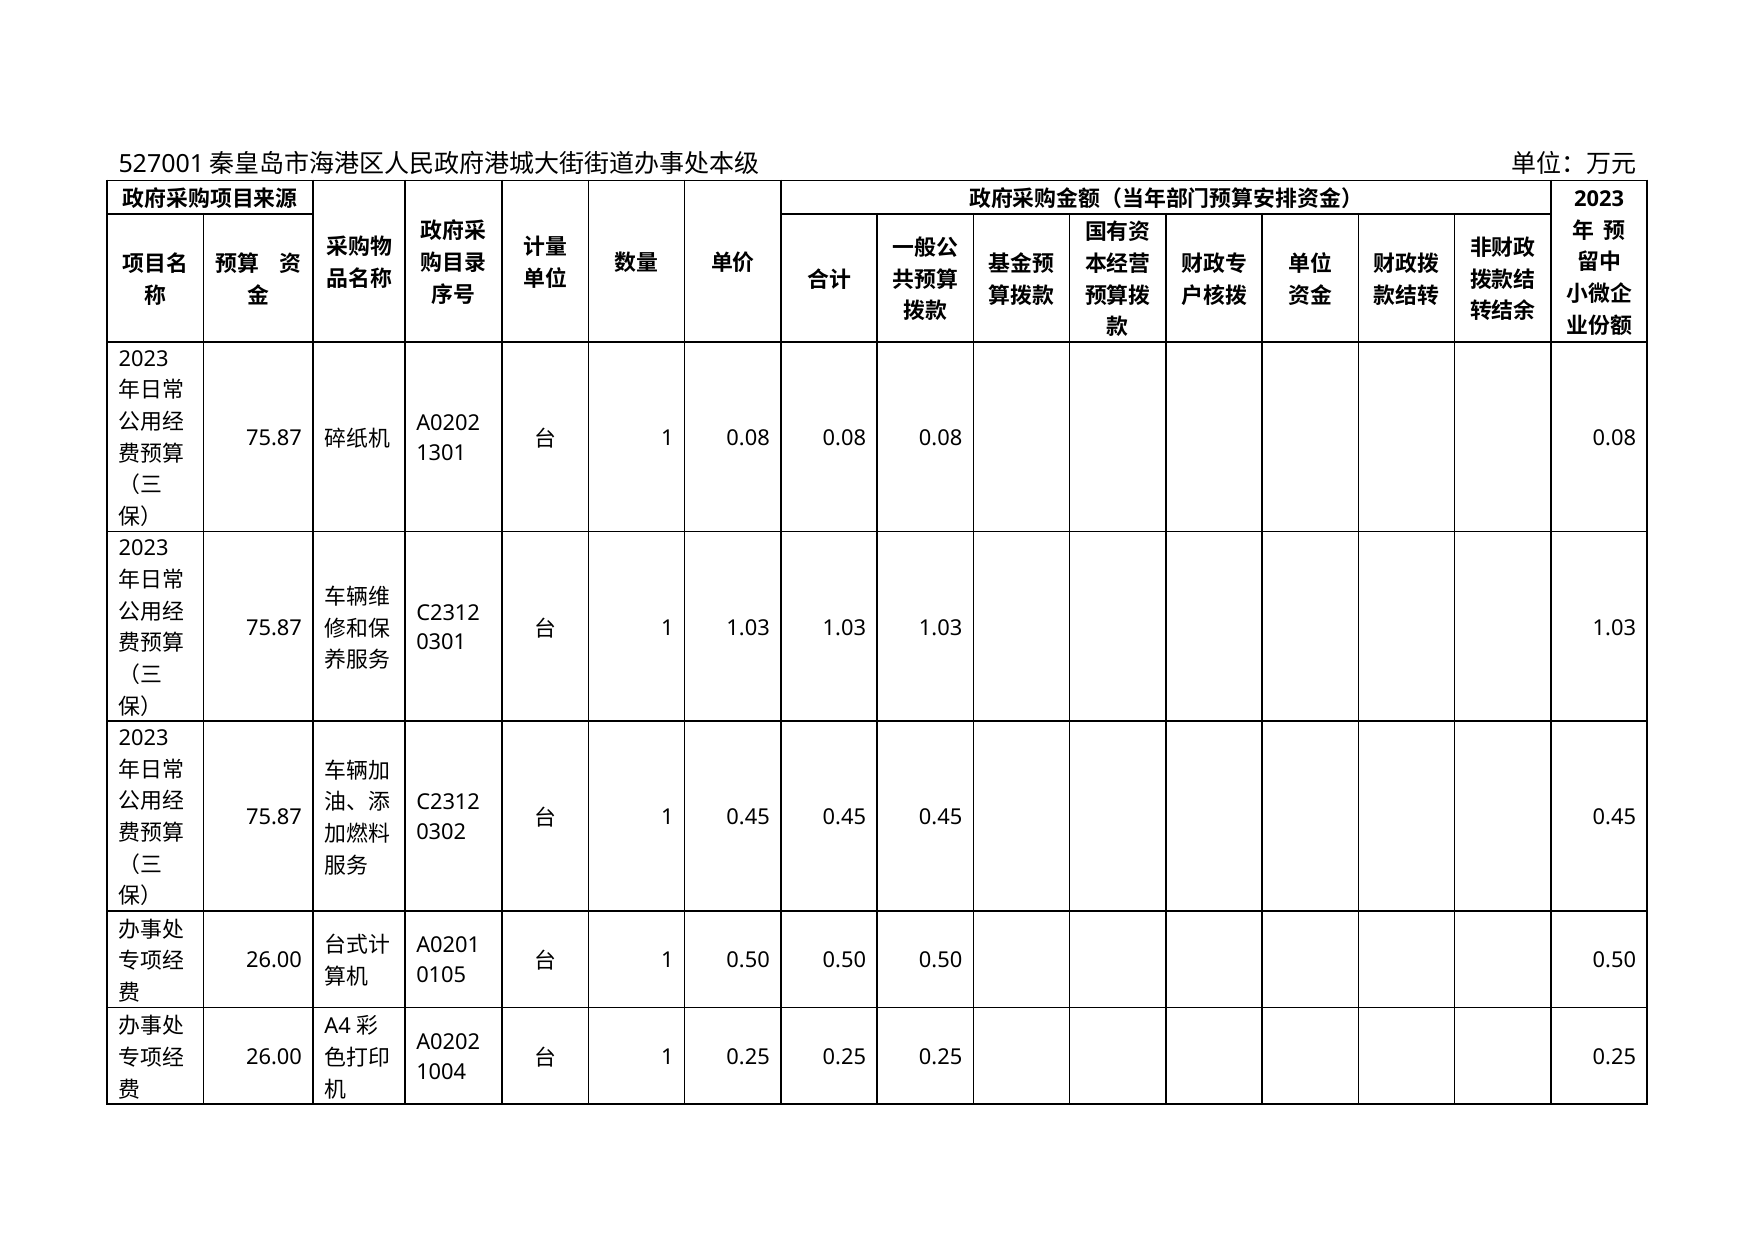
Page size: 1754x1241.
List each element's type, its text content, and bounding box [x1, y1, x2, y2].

table_cell 26.00 [204, 1008, 312, 1103]
table_cell [1167, 532, 1261, 720]
table_cell 0.08 [1552, 343, 1646, 531]
table_cell [1167, 343, 1261, 531]
table_cell 0.08 [782, 343, 876, 531]
table_cell 0.50 [878, 912, 973, 1007]
table_cell 台 [503, 343, 588, 531]
table_cell 1 [589, 532, 684, 720]
table_cell 台式计算机 [314, 912, 404, 1007]
table_cell 一般公共预算拨款 [878, 215, 973, 341]
table_cell 0.45 [782, 722, 876, 910]
table_cell [1070, 722, 1165, 910]
table_cell 办事处专项经费 [108, 1008, 203, 1103]
table_cell 0.45 [878, 722, 973, 910]
table_cell 国有资本经营预算拨款 [1070, 215, 1165, 341]
table_cell 0.25 [878, 1008, 973, 1103]
table_cell [974, 722, 1069, 910]
table_cell [1455, 1008, 1550, 1103]
table_cell 采购物品名称 [314, 181, 404, 341]
table_cell 单价 [685, 181, 780, 341]
table_cell [1070, 1008, 1165, 1103]
table_cell 1.03 [685, 532, 780, 720]
table_cell 1 [589, 1008, 684, 1103]
table_cell 0.25 [782, 1008, 876, 1103]
table_cell 1.03 [878, 532, 973, 720]
table_cell 台 [503, 532, 588, 720]
table_cell 数量 [589, 181, 684, 341]
table_cell 0.08 [685, 343, 780, 531]
table_cell 2023年日常公用经费预算（三保） [108, 343, 203, 531]
table_cell A02021301 [406, 343, 501, 531]
table_cell [1167, 722, 1261, 910]
table_cell 财政拨 款结转 [1359, 215, 1454, 341]
table_cell 合计 [782, 215, 876, 341]
table_cell [1455, 722, 1550, 910]
table_cell [1263, 912, 1358, 1007]
table_cell 1.03 [1552, 532, 1646, 720]
table_cell 碎纸机 [314, 343, 404, 531]
table_cell [1359, 532, 1454, 720]
table_header 527001秦皇岛市海港区人民政府港城大街街道办事处本级 [108, 143, 780, 179]
table_cell [1359, 343, 1454, 531]
table_cell 项目名称 [108, 215, 203, 341]
table_cell 0.25 [1552, 1008, 1646, 1103]
table_cell 车辆维修和保养服务 [314, 532, 404, 720]
table_cell 26.00 [204, 912, 312, 1007]
table_cell A02021004 [406, 1008, 501, 1103]
table_cell 0.45 [685, 722, 780, 910]
table_cell C23120302 [406, 722, 501, 910]
table_cell 1 [589, 912, 684, 1007]
table_cell [1455, 532, 1550, 720]
table_cell 台 [503, 912, 588, 1007]
table_cell 1 [589, 722, 684, 910]
table_cell [1455, 912, 1550, 1007]
table_cell [1070, 912, 1165, 1007]
table_cell [1455, 343, 1550, 531]
table_cell [1070, 532, 1165, 720]
table_cell 预算 资金 [204, 215, 312, 341]
table_cell 2023年 预留中 小微企 业份额 [1552, 181, 1646, 341]
table_header 单位：万元 [782, 143, 1646, 179]
table_cell [974, 912, 1069, 1007]
table_cell [1070, 343, 1165, 531]
table_cell 单位 资金 [1263, 215, 1358, 341]
table_cell 75.87 [204, 343, 312, 531]
table_cell [1263, 1008, 1358, 1103]
table_cell 政府采购金额（当年部门预算安排资金） [782, 181, 1550, 213]
table_cell 政府采购目录序号 [406, 181, 501, 341]
table_cell 0.45 [1552, 722, 1646, 910]
table_cell [1167, 1008, 1261, 1103]
table_cell 0.50 [685, 912, 780, 1007]
table_cell [974, 532, 1069, 720]
table_cell 2023年日常公用经费预算（三保） [108, 722, 203, 910]
table_cell [974, 343, 1069, 531]
table_cell 0.08 [878, 343, 973, 531]
table_cell 财政专户核拨 [1167, 215, 1261, 341]
table_cell 0.25 [685, 1008, 780, 1103]
table_cell A4 彩色打印机 [314, 1008, 404, 1103]
table_cell 1 [589, 343, 684, 531]
table_cell 车辆加油、添加燃料服务 [314, 722, 404, 910]
table_cell [1359, 722, 1454, 910]
table_cell 75.87 [204, 532, 312, 720]
table_cell 办事处专项经费 [108, 912, 203, 1007]
table_cell A02010105 [406, 912, 501, 1007]
table_cell [974, 1008, 1069, 1103]
table_cell [1359, 912, 1454, 1007]
table_cell [1359, 1008, 1454, 1103]
table_cell [1263, 343, 1358, 531]
table_cell 台 [503, 1008, 588, 1103]
table_cell 基金预算拨款 [974, 215, 1069, 341]
table_cell 0.50 [1552, 912, 1646, 1007]
table_cell 0.50 [782, 912, 876, 1007]
table_cell 1.03 [782, 532, 876, 720]
table_cell 台 [503, 722, 588, 910]
table_cell 非财政 拨款结 转结余 [1455, 215, 1550, 341]
table_cell 政府采购项目来源 [108, 181, 312, 213]
table_cell [1263, 722, 1358, 910]
table_cell 75.87 [204, 722, 312, 910]
table_cell C23120301 [406, 532, 501, 720]
table_cell 计量 单位 [503, 181, 588, 341]
table_cell [1263, 532, 1358, 720]
table_cell [1167, 912, 1261, 1007]
table_cell 2023年日常公用经费预算（三保） [108, 532, 203, 720]
